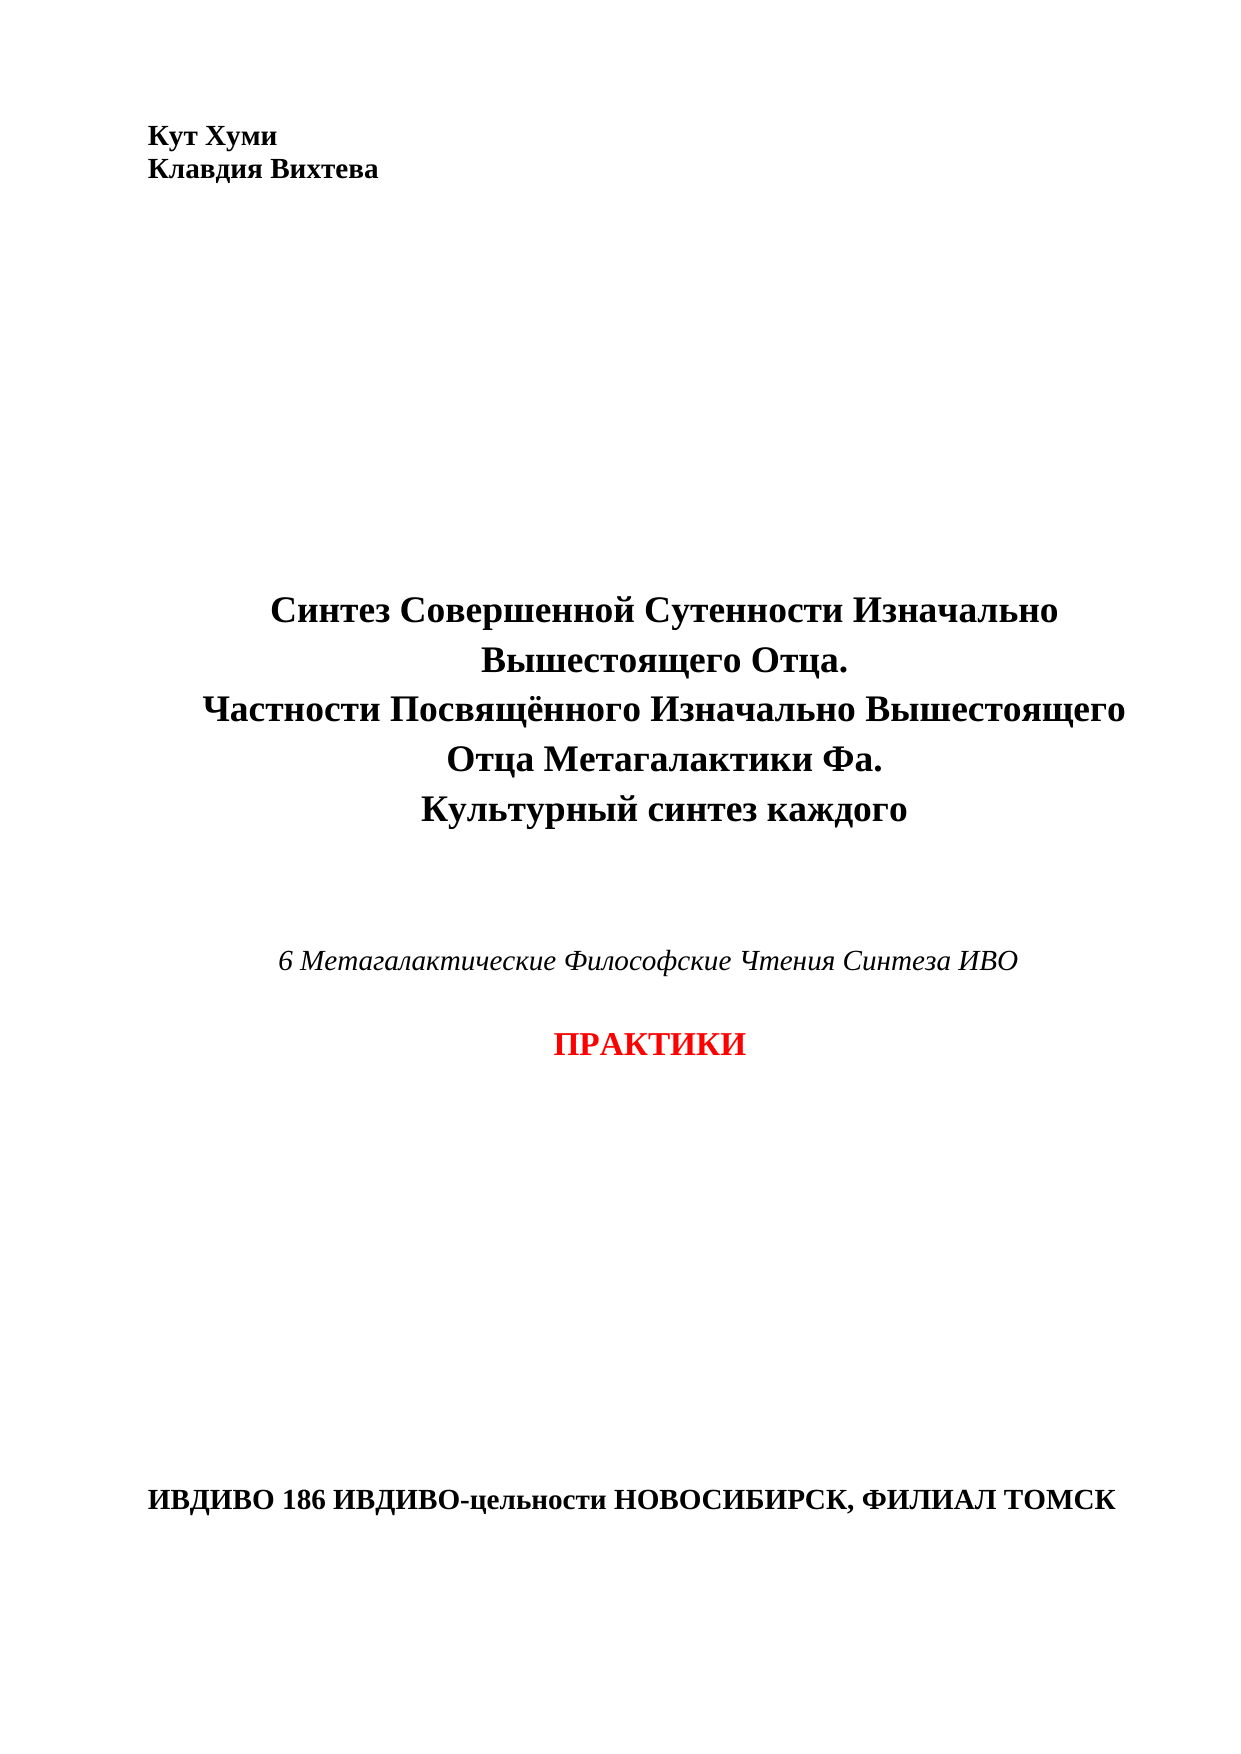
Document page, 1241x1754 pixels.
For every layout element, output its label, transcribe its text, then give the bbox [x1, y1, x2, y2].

text ИВДИВО 186 ИВДИВО-цельности НОВОСИБИРСК, ФИЛИАЛ ТОМСК [148, 1482, 1152, 1515]
list Частности Посвящённого Изначально Вышестоящего Отца Метагалактики Фа. [177, 687, 1152, 779]
list Синтез Совершенной Сутенности Изначально Вышестоящего Отца. [177, 588, 1152, 680]
text Кут Хуми [148, 118, 1152, 152]
text Клавдия Вихтева [148, 152, 1152, 185]
list Культурный синтез каждого [177, 786, 1152, 829]
text 6 Метагалактические Философские Чтения Синтеза ИВО [148, 943, 1152, 976]
text ПРАКТИКИ [148, 1024, 1152, 1062]
